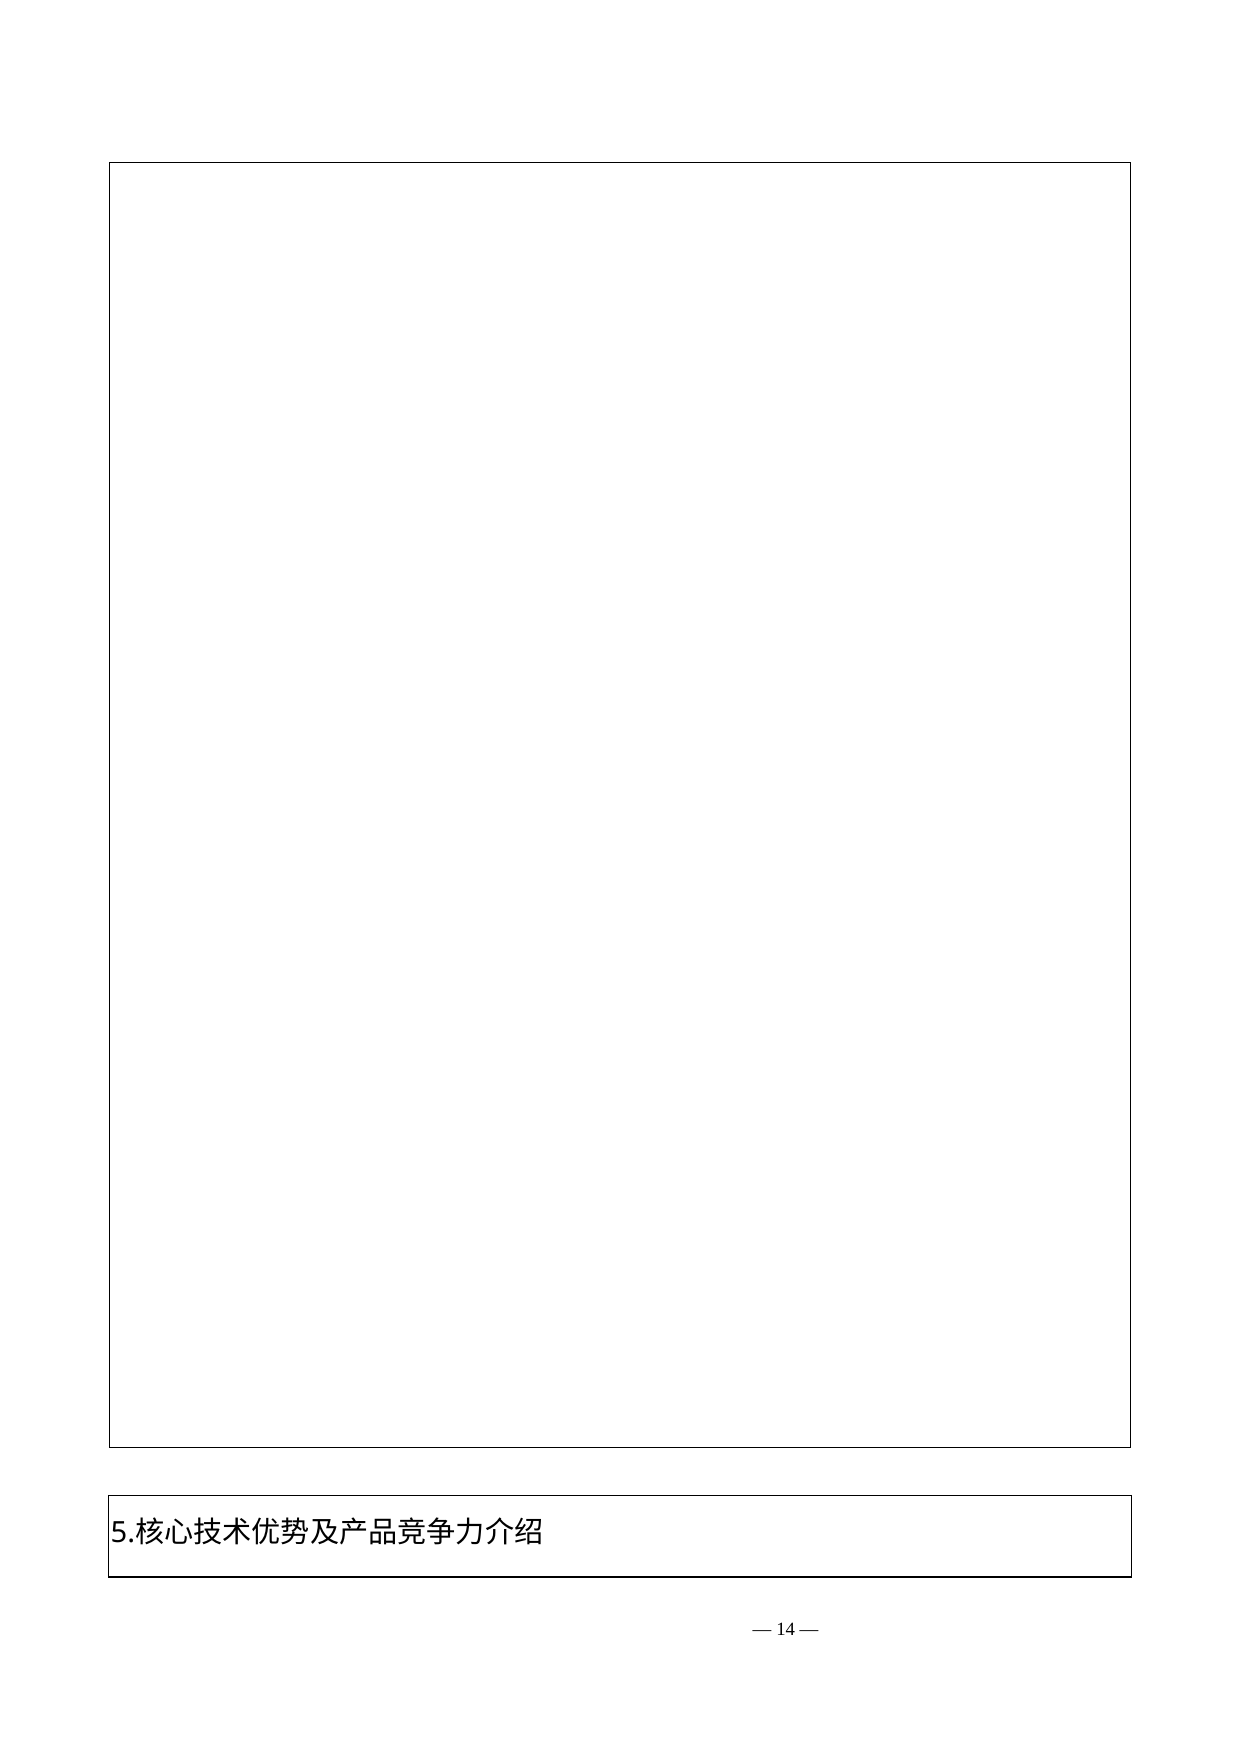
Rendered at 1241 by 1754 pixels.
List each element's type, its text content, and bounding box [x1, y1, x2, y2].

table_cell [110, 163, 1130, 1447]
table_header 5.核心技术优势及产品竞争力介绍 [109, 1496, 1131, 1576]
